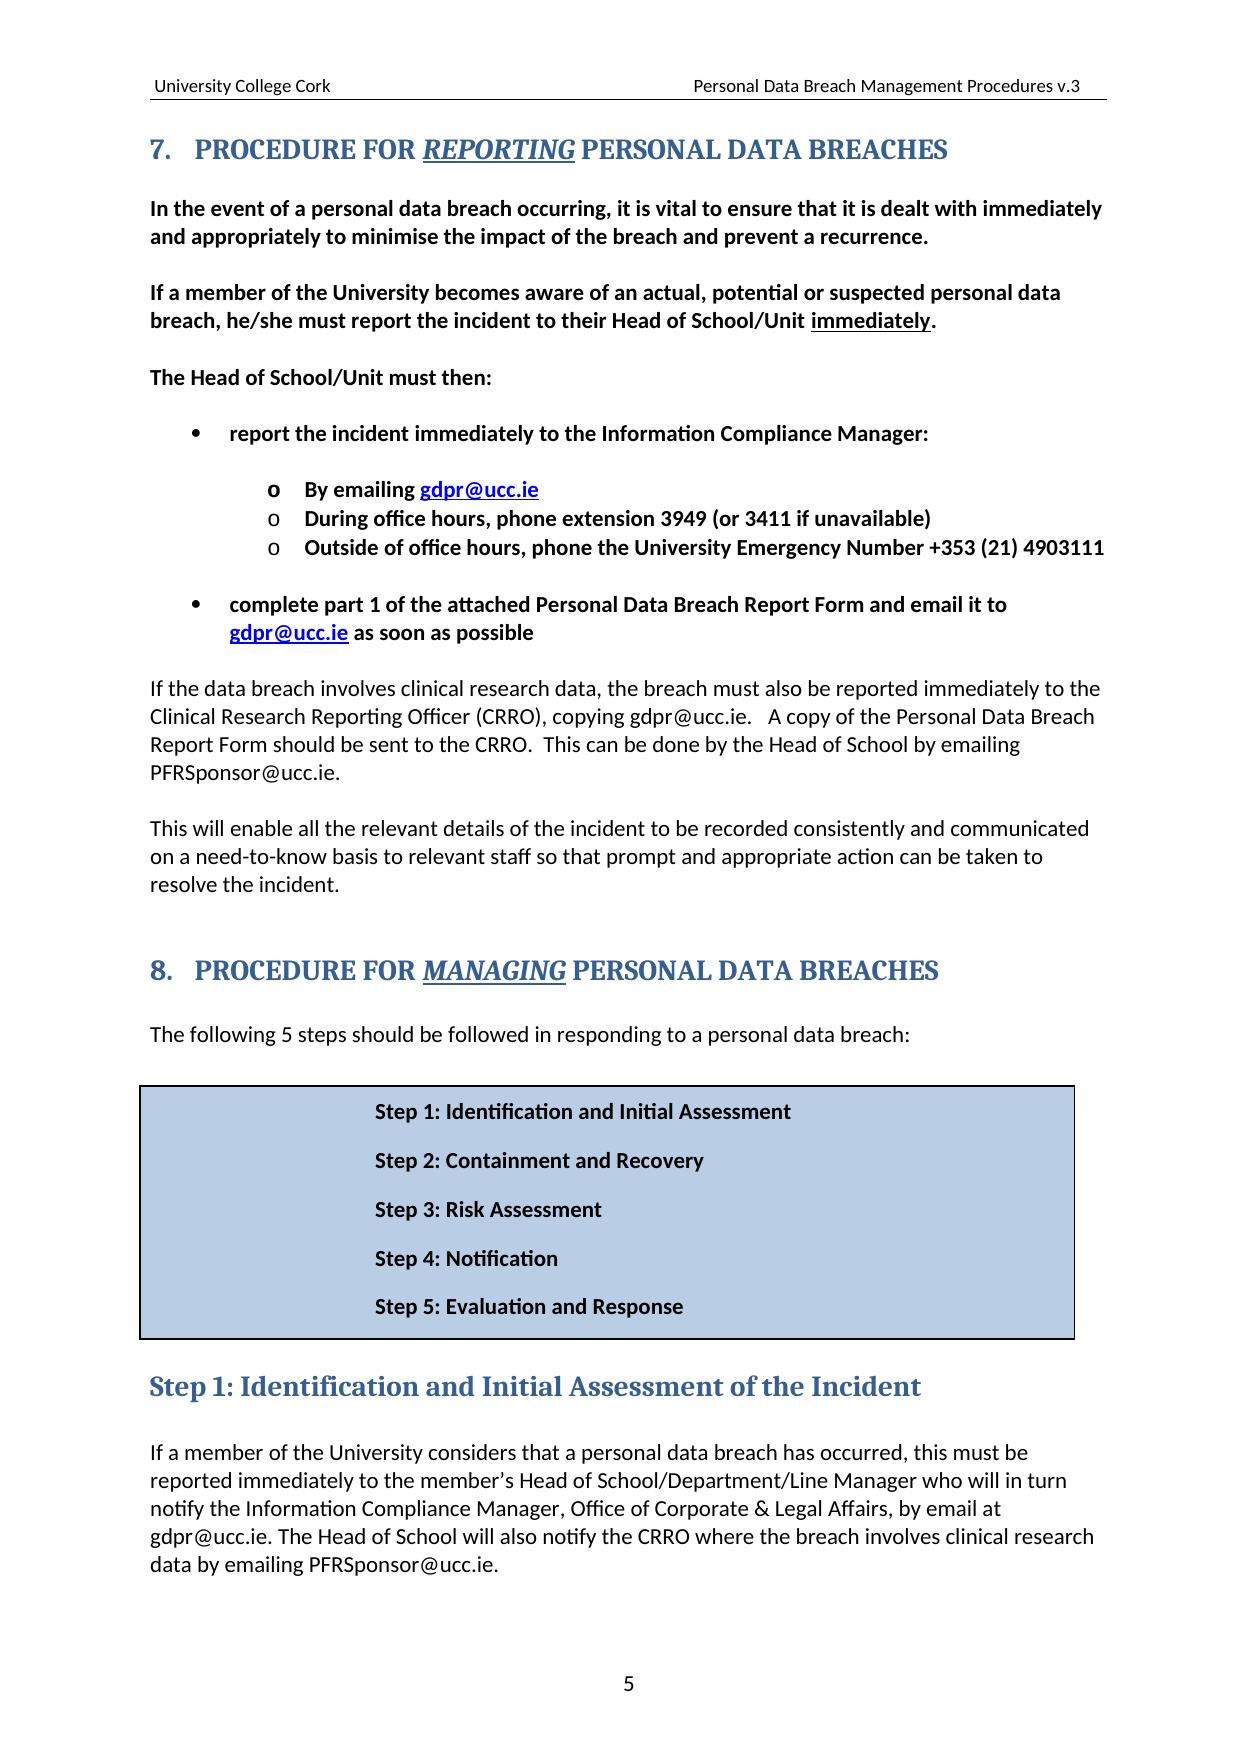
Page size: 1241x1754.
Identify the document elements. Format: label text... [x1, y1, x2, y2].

subtitle PROCEDURE FOR MANAGING PERSONAL DATA BREACHES [150, 954, 1107, 988]
text Step 5: Evaluation and Response [375, 1292, 1107, 1321]
list report the incident immediately to the Information Compliance Manager: [192, 419, 1107, 447]
subtitle Step 1: Identification and Initial Assessment of the Incident [150, 1371, 1107, 1404]
text If the data breach involves clinical research data, the breach must also be reported immediately to the Clinical Research Reporting Officer (CRRO), copying gdpr@ucc.ie. A copy of the Personal Data Breach Report Form should be sent to the CRRO. This can be done by the Head of School by emailing PFRSponsor@ucc.ie. [150, 674, 1107, 786]
list complete part 1 of the attached Personal Data Breach Report Form and email it to gdpr@ucc.ie as soon as possible [192, 590, 1107, 646]
list During office hours, phone extension 3949 (or 3411 if unavailable) [267, 504, 1107, 533]
text If a member of the University becomes aware of an actual, potential or suspected personal data breach, he/she must report the incident to their Head of School/Unit immediately. [150, 278, 1107, 334]
subtitle PROCEDURE FOR REPORTING PERSONAL DATA BREACHES [150, 133, 1107, 166]
text The Head of School/Unit must then: [150, 363, 1107, 391]
list By emailing gdpr@ucc.ie [267, 475, 1107, 504]
text The following 5 steps should be followed in responding to a personal data breach: [150, 1020, 1107, 1048]
text This will enable all the relevant details of the incident to be recorded consistently and communicated on a need-to-know basis to relevant staff so that prompt and appropriate action can be taken to resolve the incident. [150, 814, 1107, 898]
list Outside of office hours, phone the University Emergency Number +353 (21) 4903111 [267, 533, 1107, 562]
text Step 4: Notification [375, 1244, 1107, 1272]
text Step 2: Containment and Recovery [375, 1146, 1107, 1174]
text Step 1: Identification and Initial Assessment [375, 1097, 1107, 1125]
text In the event of a personal data breach occurring, it is vital to ensure that it is dealt with immediately and appropriately to minimise the impact of the breach and prevent a recurrence. [150, 194, 1107, 251]
text Step 3: Risk Assessment [375, 1195, 1107, 1223]
text If a member of the University considers that a personal data breach has occurred, this must be reported immediately to the member’s Head of School/Department/Line Manager who will in turn notify the Information Compliance Manager, Office of Corporate & Legal Affairs, by email at gdpr@ucc.ie. The Head of School will also notify the CRRO where the breach involves clinical research data by emailing PFRSponsor@ucc.ie. [150, 1438, 1107, 1578]
